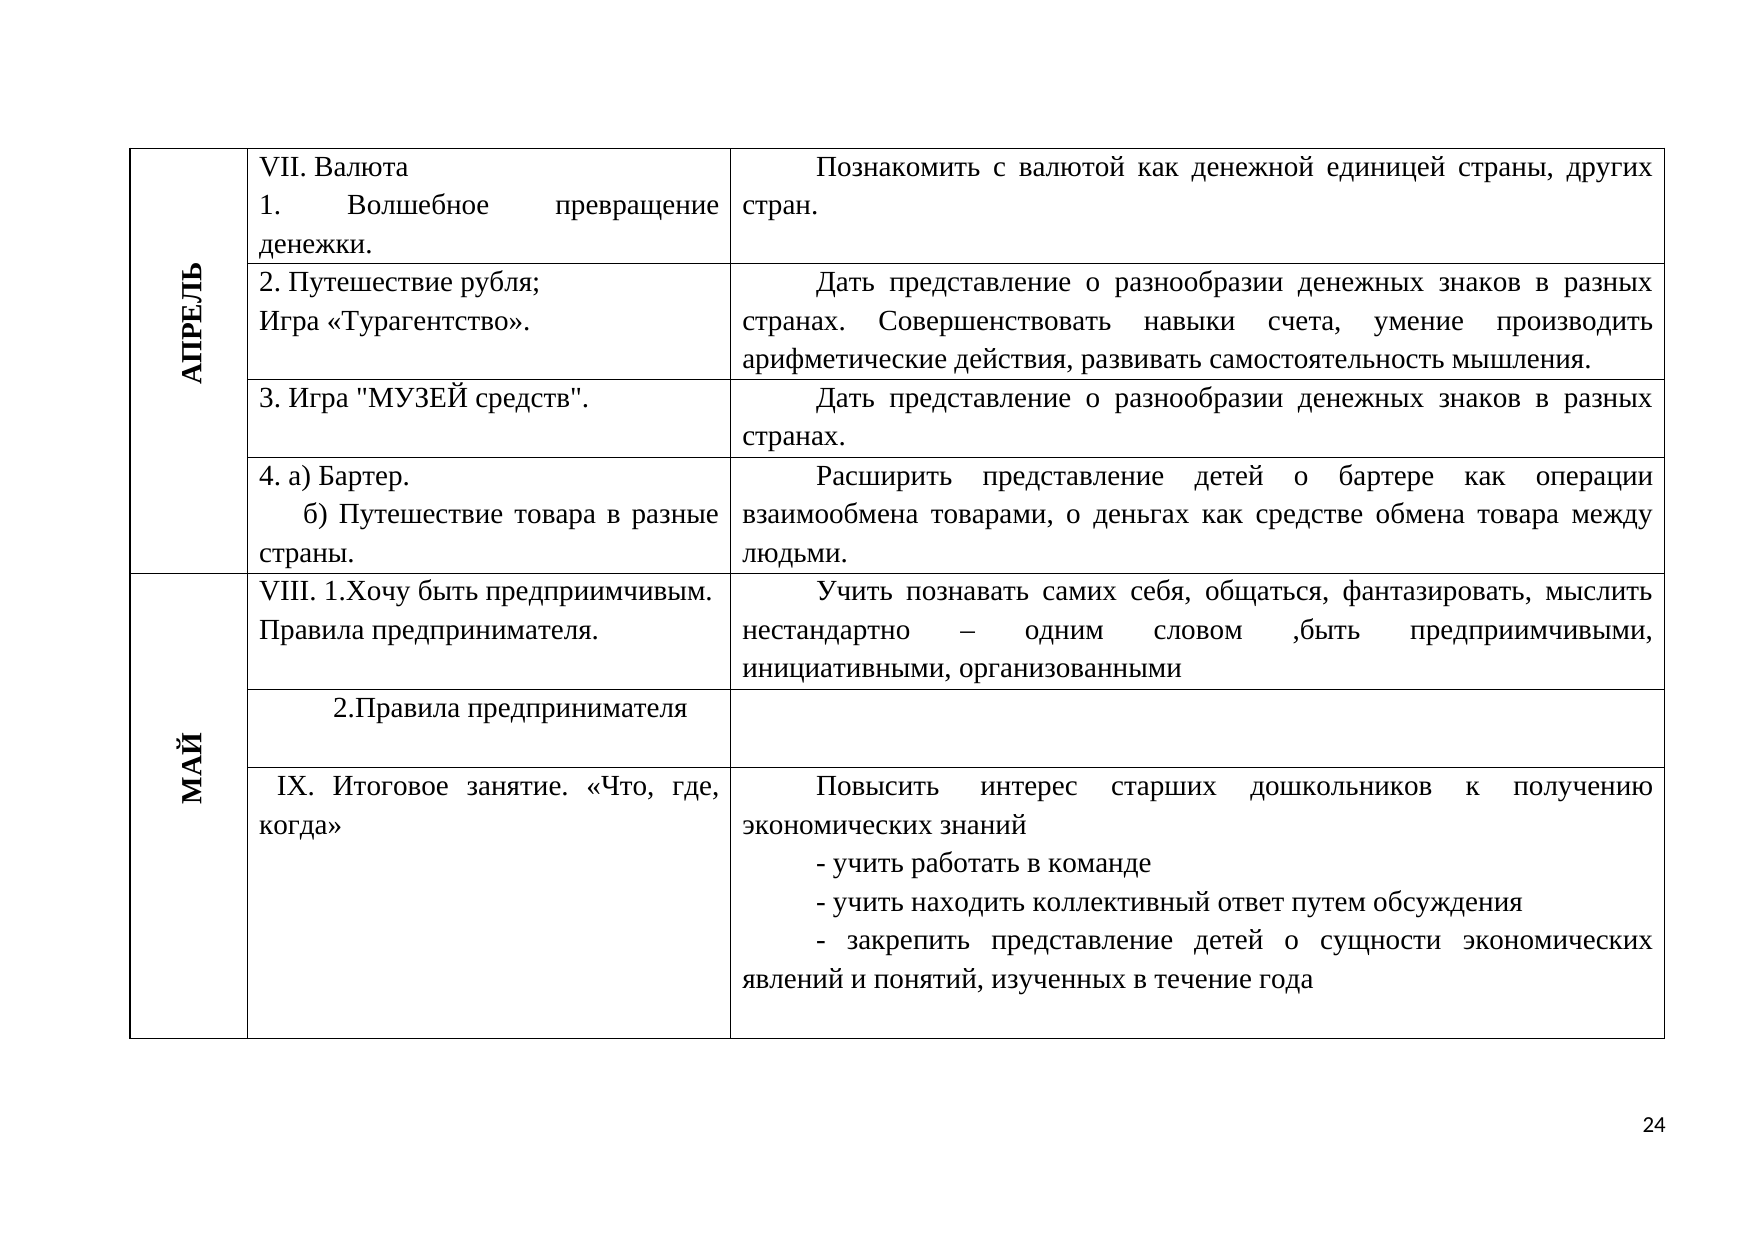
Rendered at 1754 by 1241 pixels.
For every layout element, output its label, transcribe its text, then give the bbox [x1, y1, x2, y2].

table_cell Повысить интерес старших дошкольников к получению экономических знаний - учить работать в команде - учить находить коллективный ответ путем обсуждения - закрепить представление детей о сущности экономических явлений и понятий, изученных в течение года [731, 768, 1664, 1038]
table_cell Учить познавать самих себя, общаться, фантазировать, мыслить нестандартно – одним словом ,быть предприимчивыми, инициативными, организованными [731, 574, 1664, 689]
table_cell Познакомить с валютой как денежной единицей страны, других стран. [731, 149, 1664, 263]
table_cell Расширить представление детей о бартере как операции взаимообмена товарами, о деньгах как средстве обмена товара между людьми. [731, 458, 1664, 572]
table_cell 2. Путешествие рубля; Игра «Турагентство». [248, 264, 730, 379]
table_cell Дать представление о разнообразии денежных знаков в разных странах. [731, 380, 1664, 457]
table_cell АПРЕЛЬ [131, 149, 247, 572]
table_cell VII. Валюта 1. Волшебное превращение денежки. [248, 149, 730, 263]
table_cell [731, 690, 1664, 767]
table_cell 2.Правила предпринимателя [248, 690, 730, 767]
table_cell 3. Игра "МУЗЕЙ средств". [248, 380, 730, 457]
table_cell Дать представление о разнообразии денежных знаков в разных странах. Совершенствовать навыки счета, умение производить арифметические действия, развивать самостоятельность мышления. [731, 264, 1664, 379]
table_cell 4. а) Бартер. б) Путешествие товара в разные страны. [248, 458, 730, 572]
table_cell МАЙ [131, 574, 247, 1038]
table_cell IX. Итоговое занятие. «Что, где, когда» [248, 768, 730, 1038]
table_cell VIII. 1.Хочу быть предприимчивым. Правила предпринимателя. [248, 574, 730, 689]
